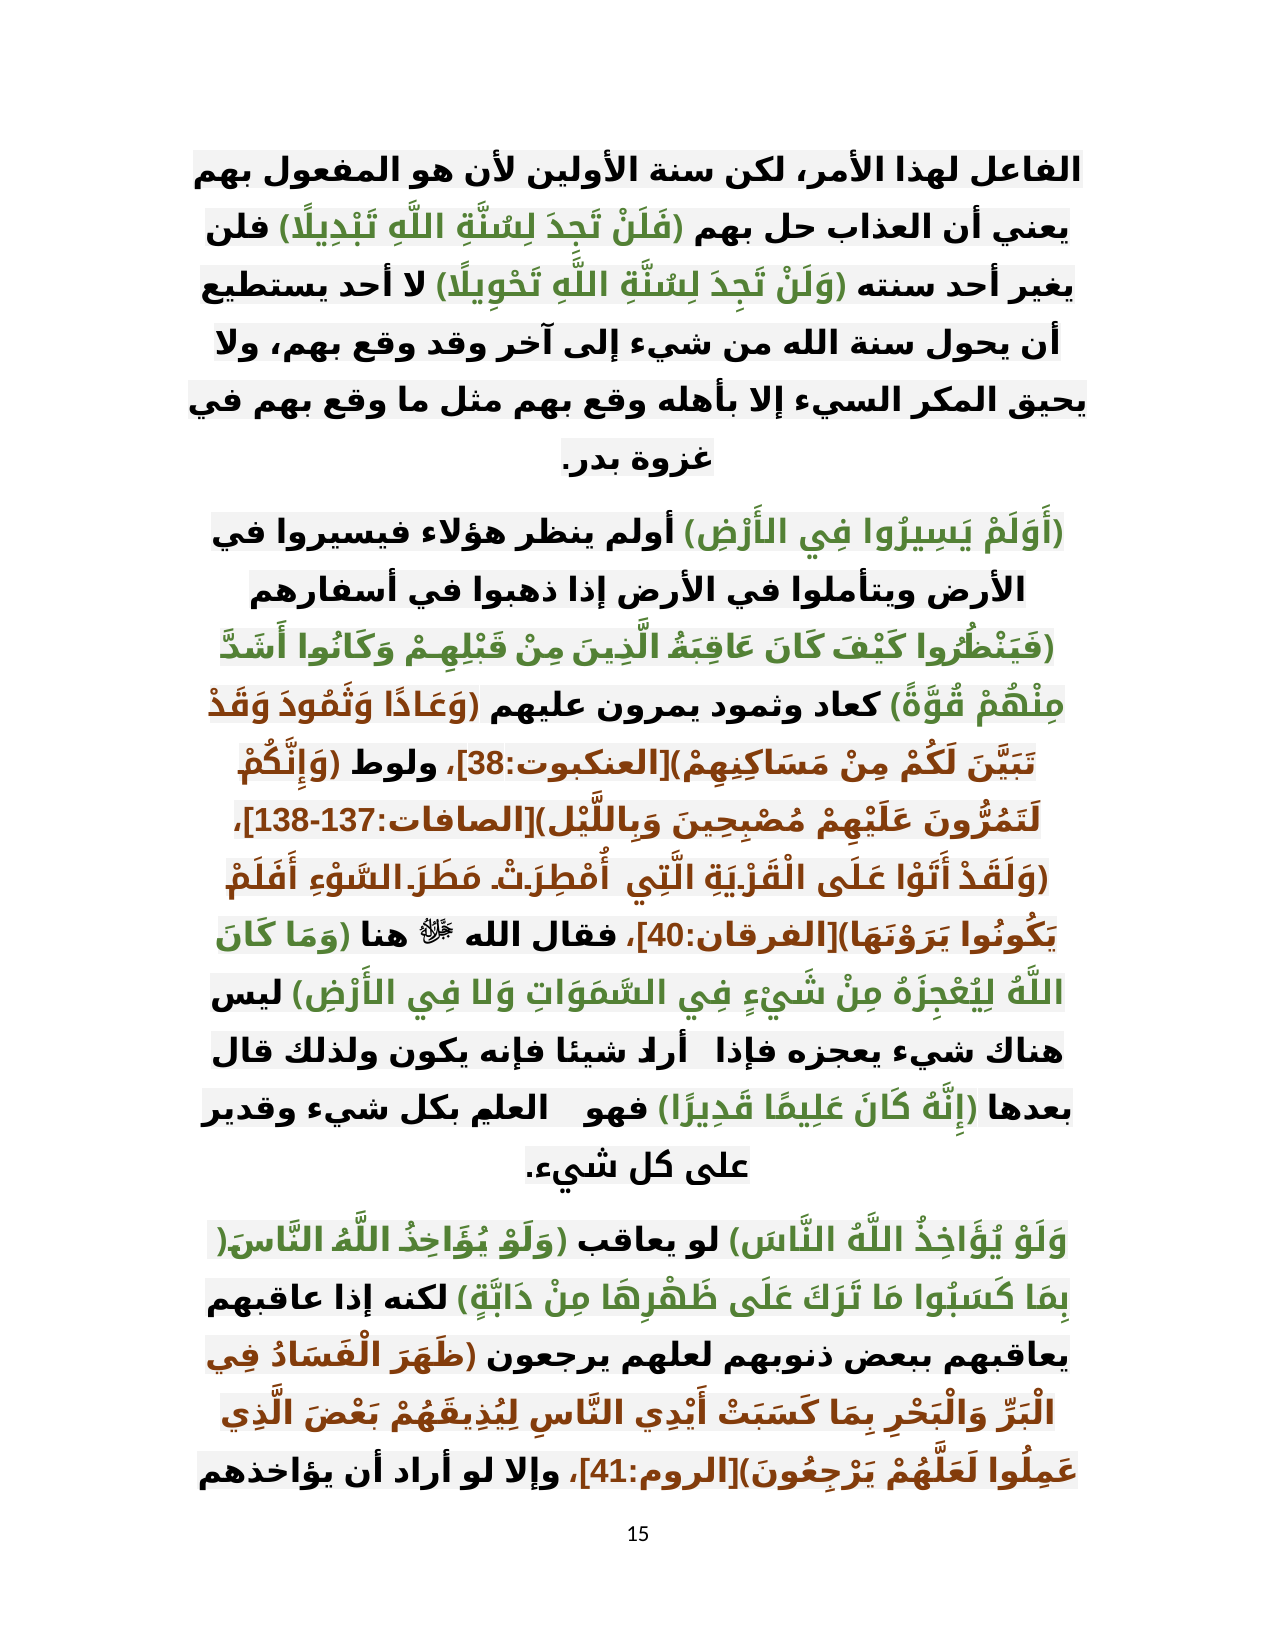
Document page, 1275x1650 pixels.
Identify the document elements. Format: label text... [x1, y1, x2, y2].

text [187, 150, 1087, 476]
text ﴿أَوَلَمْ يَسِيرُوا فِي الأَرْضِ﴾ أولم ينظر هؤلاء فيسيروا في الأرض ويتأملوا في الأرض إذا ذهبوا في أسفارهم ﴿فَيَنْظُرُوا كَيْفَ كَانَ عَاقِبَةُ الَّذِينَ مِنْ قَبْلِهِمْ وَكَانُوا أَشَدَّ مِنْهُمْ قُوَّةً﴾ كعاد وثمود يمرون عليهم ﴿وَعَادًا وَثَمُودَ وَقَدْ تَبَيَّنَ لَكُمْ مِنْ مَسَاكِنِهِمْ﴾[العنكبوت:38]، ولوط ﴿وَإِنَّكُمْ لَتَمُرُّونَ عَلَيْهِمْ مُصْبِحِينَ وَبِاللَّيْل﴾[الصافات:137-138]، ﴿وَلَقَدْ أَتَوْا عَلَى الْقَرْيَةِ الَّتِي أُمْطِرَتْ مَطَرَ السَّوْءِ أَفَلَمْ يَكُونُوا يَرَوْنَهَا﴾[الفرقان:40]، فقال الله ﷻ هنا ﴿وَمَا كَانَ اللَّهُ لِيُعْجِزَهُ مِنْ شَيْءٍ فِي السَّمَوَاتِ وَلا فِي الأَرْضِ﴾ ليس هناك شيء يعجزه فإذا أراد ﷻ شيئا فإنه يكون ولذلك قال بعدها ﴿إِنَّهُ كَانَ عَلِيمًا قَدِيرًا﴾ فهو العليم ﷻ بكل شيء وقدير على كل شيء. [187, 512, 1087, 1184]
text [187, 1220, 1087, 1489]
